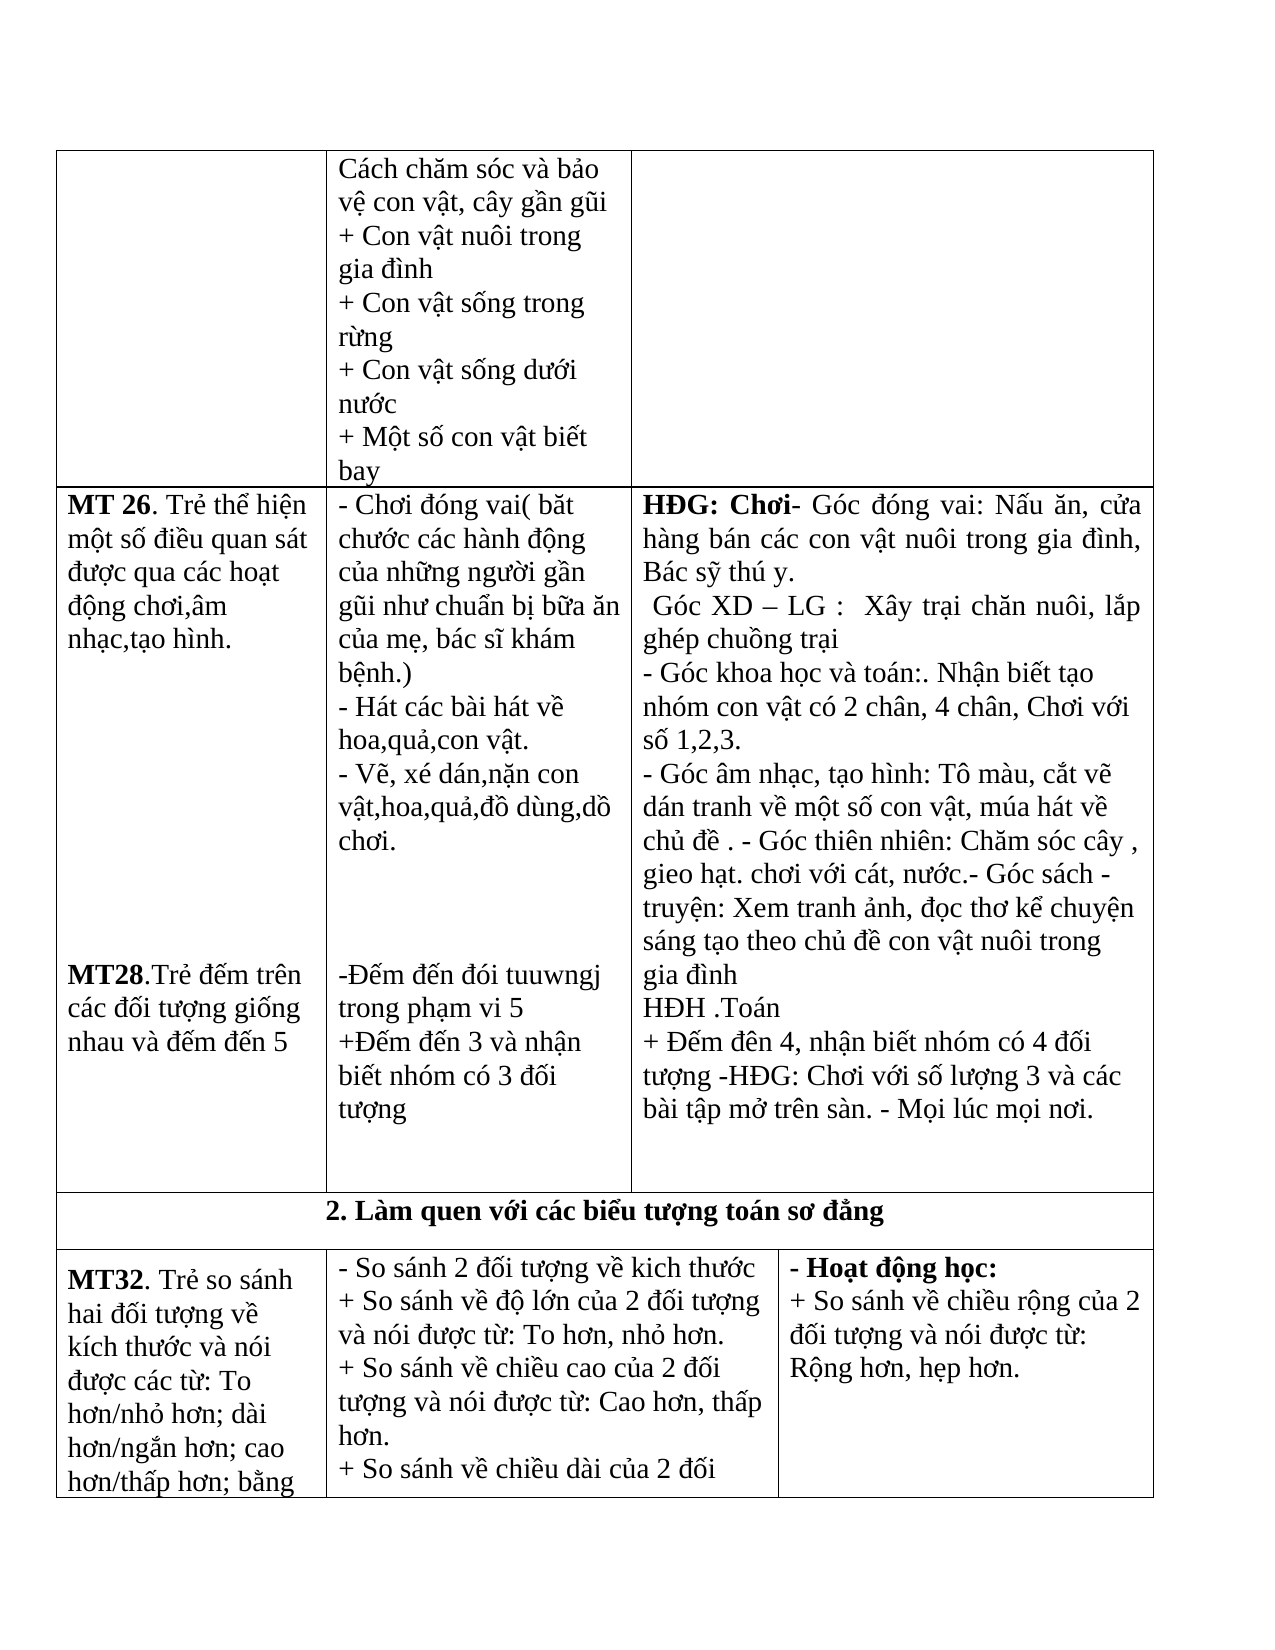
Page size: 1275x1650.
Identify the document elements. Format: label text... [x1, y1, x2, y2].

table_cell HĐG: Chơi- Góc đóng vai: Nấu ăn, cửa hàng bán các con vật nuôi trong gia đình, Bác sỹ thú y. Góc XD – LG : Xây trại chăn nuôi, lắp ghép chuồng trại - Góc khoa học và toán:. Nhận biết tạo nhóm con vật có 2 chân, 4 chân, Chơi với số 1,2,3. - Góc âm nhạc, tạo hình: Tô màu, cắt vẽ dán tranh về một số con vật, múa hát về chủ đề . - Góc thiên nhiên: Chăm sóc cây , gieo hạt. chơi với cát, nước.- Góc sách - truyện: Xem tranh ảnh, đọc thơ kể chuyện sáng tạo theo chủ đề con vật nuôi trong gia đình HĐH .Toán + Đếm đên 4, nhận biết nhóm có 4 đối tượng -HĐG: Chơi với số lượng 3 và các bài tập mở trên sàn. - Mọi lúc mọi nơi. [632, 488, 1153, 1192]
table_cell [327, 1250, 778, 1497]
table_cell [57, 1250, 326, 1497]
table_cell 2. Làm quen với các biểu tượng toán sơ đẳng [57, 1193, 1153, 1249]
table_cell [779, 1250, 1153, 1497]
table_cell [327, 151, 631, 486]
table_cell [57, 151, 326, 486]
table_cell - Chơi đóng vai( băt chước các hành động của những người gần gũi như chuẩn bị bữa ăn của mẹ, bác sĩ khám bệnh.) - Hát các bài hát về hoa,quả,con vật. - Vẽ, xé dán,nặn con vật,hoa,quả,đồ dùng,dồ chơi. -Đếm đến đói tuuwngj trong phạm vi 5 +Đếm đến 3 và nhận biết nhóm có 3 đối tượng [327, 488, 631, 1192]
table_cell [632, 151, 1153, 486]
table_cell MT 26. Trẻ thể hiện một số điều quan sát được qua các hoạt động chơi,âm nhạc,tạo hình. MT28.Trẻ đếm trên các đối tượng giống nhau và đếm đến 5 [57, 488, 326, 1192]
